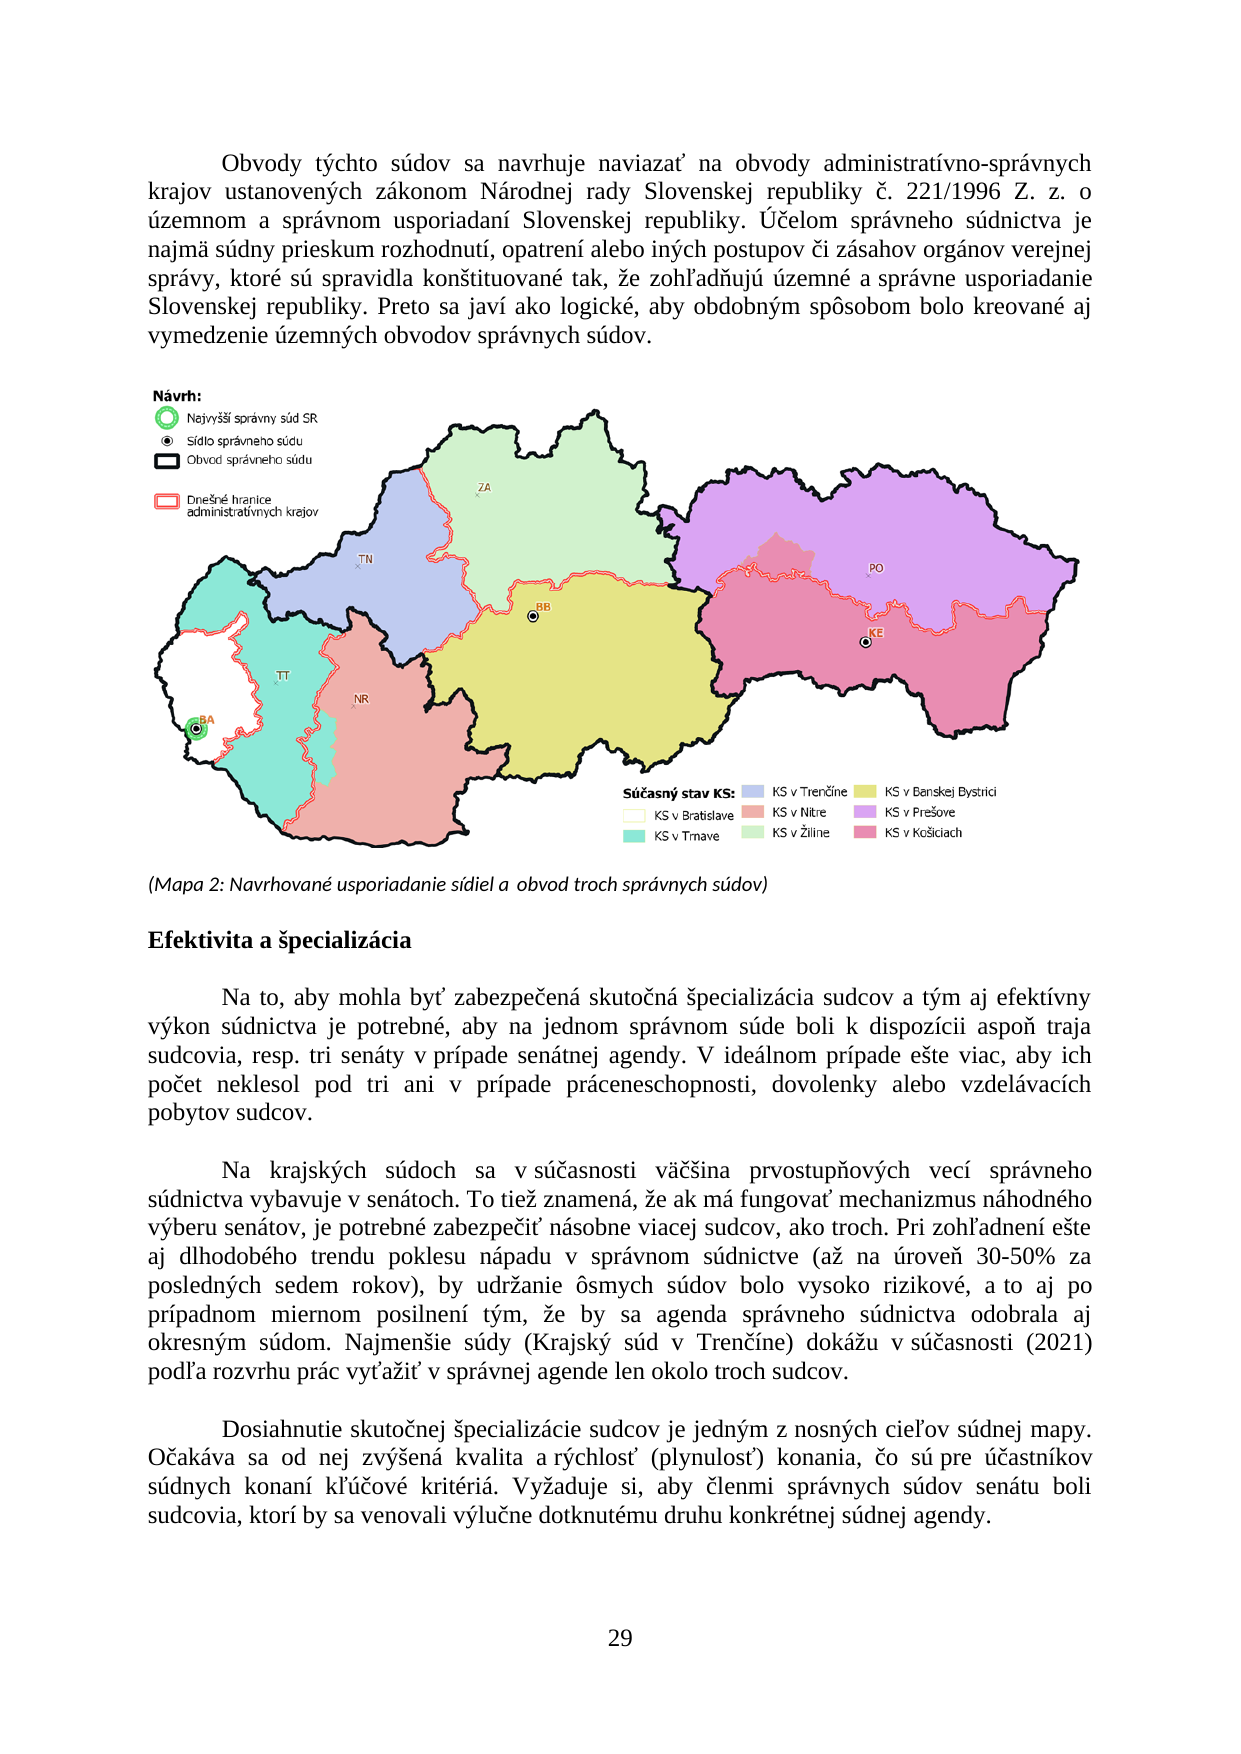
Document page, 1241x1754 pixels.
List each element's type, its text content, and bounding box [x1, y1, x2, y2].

text Dosiahnutie skutočnej špecializácie sudcov je jedným z nosných cieľov súdnej mapy. Očakáva sa od nej zvýšená kvalita a rýchlosť (plynulosť) konania, čo sú pre účastníkov súdnych konaní kľúčové kritériá. Vyžaduje si, aby členmi správnych súdov senátu boli sudcovia, ktorí by sa venovali výlučne dotknutému druhu konkrétnej súdnej agendy. [148, 1414, 1092, 1529]
text Efektivita a špecializácia [148, 925, 1092, 954]
text Na krajských súdoch sa v súčasnosti väčšina prvostupňových vecí správneho súdnictva vybavuje v senátoch. To tiež znamená, že ak má fungovať mechanizmus náhodného výberu senátov, je potrebné zabezpečiť násobne viacej sudcov, ako troch. Pri zohľadnení ešte aj dlhodobého trendu poklesu nápadu v správnom súdnictve (až na úroveň 30-50% za posledných sedem rokov), by udržanie ôsmych súdov bolo vysoko rizikové, a to aj po prípadnom miernom posilnení tým, že by sa agenda správneho súdnictva odobrala aj okresným súdom. Najmenšie súdy (Krajský súd v Trenčíne) dokážu v súčasnosti (2021) podľa rozvrhu prác vyťažiť v správnej agende len okolo troch sudcov. [148, 1155, 1092, 1385]
text (Mapa 2: Navrhované usporiadanie sídiel a obvod troch správnych súdov) [148, 871, 1092, 896]
text Na to, aby mohla byť zabezpečená skutočná špecializácia sudcov a tým aj efektívny výkon súdnictva je potrebné, aby na jednom správnom súde boli k dispozícii aspoň traja sudcovia, resp. tri senáty v prípade senátnej agendy. V ideálnom prípade ešte viac, aby ich počet neklesol pod tri ani v prípade práceneschopnosti, dovolenky alebo vzdelávacích pobytov sudcov. [148, 982, 1092, 1126]
picture [147, 377, 1093, 871]
text Obvody týchto súdov sa navrhuje naviazať na obvody administratívno-správnych krajov ustanovených zákonom Národnej rady Slovenskej republiky č. 221/1996 Z. z. o územnom a správnom usporiadaní Slovenskej republiky. Účelom správneho súdnictva je najmä súdny prieskum rozhodnutí, opatrení alebo iných postupov či zásahov orgánov verejnej správy, ktoré sú spravidla konštituované tak, že zohľadňujú územné a správne usporiadanie Slovenskej republiky. Preto sa javí ako logické, aby obdobným spôsobom bolo kreované aj vymedzenie územných obvodov správnych súdov. [148, 148, 1092, 349]
